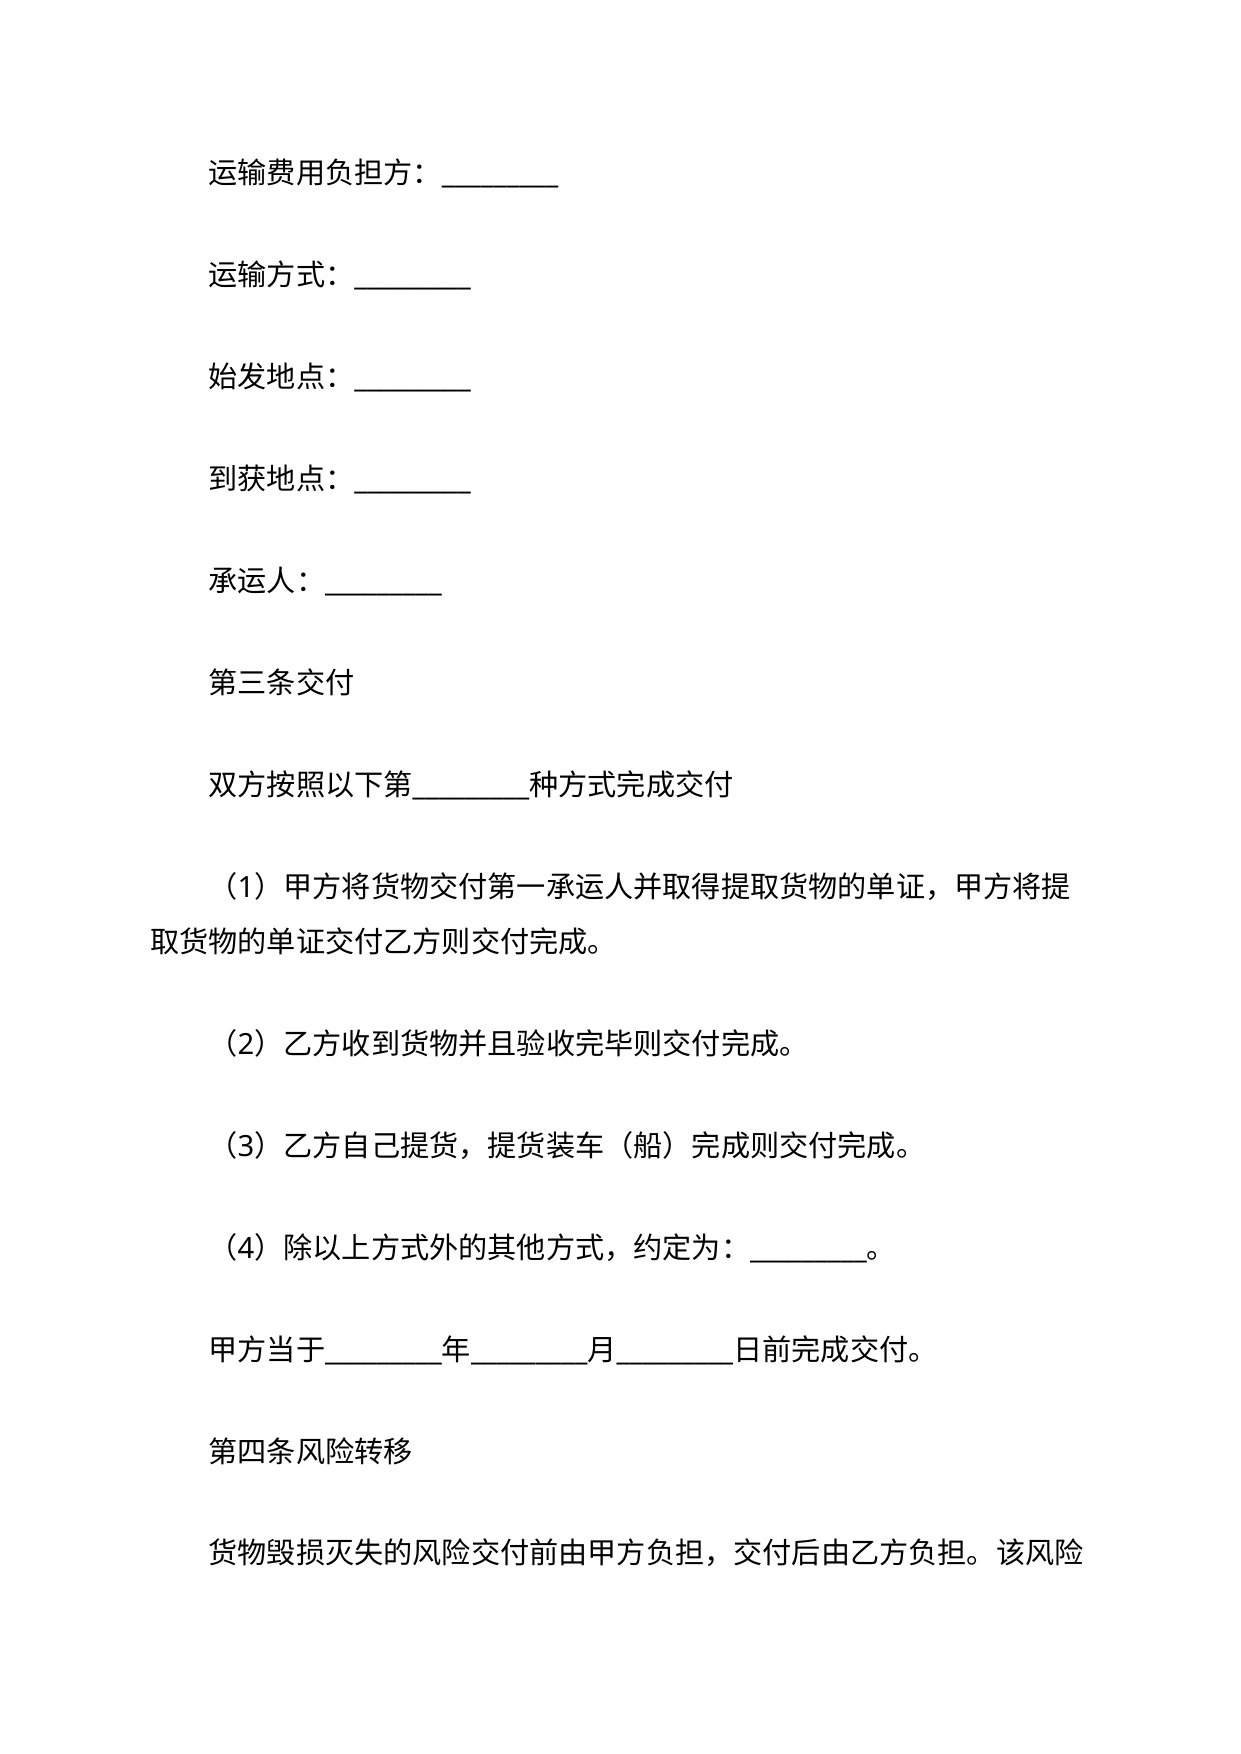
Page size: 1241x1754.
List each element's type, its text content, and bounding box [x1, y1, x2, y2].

text 承运人：_________ [150, 558, 1090, 600]
text （4）除以上方式外的其他方式，约定为：_________。 [150, 1224, 1090, 1267]
text （1）甲方将货物交付第一承运人并取得提取货物的单证，甲方将提取货物的单证交付乙方则交付完成。 [150, 864, 1090, 961]
text 运输方式：_________ [150, 252, 1090, 294]
text 甲方当于_________年_________月_________日前完成交付。 [150, 1326, 1090, 1369]
text 第四条风险转移 [150, 1428, 1090, 1471]
text 第三条交付 [150, 660, 1090, 702]
text （3）乙方自己提货，提货装车（船）完成则交付完成。 [150, 1122, 1090, 1165]
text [150, 1530, 1090, 1572]
text （2）乙方收到货物并且验收完毕则交付完成。 [150, 1020, 1090, 1063]
text 双方按照以下第_________种方式完成交付 [150, 762, 1090, 804]
text 到获地点：_________ [150, 456, 1090, 498]
text 始发地点：_________ [150, 354, 1090, 396]
text 运输费用负担方：_________ [150, 150, 1090, 192]
